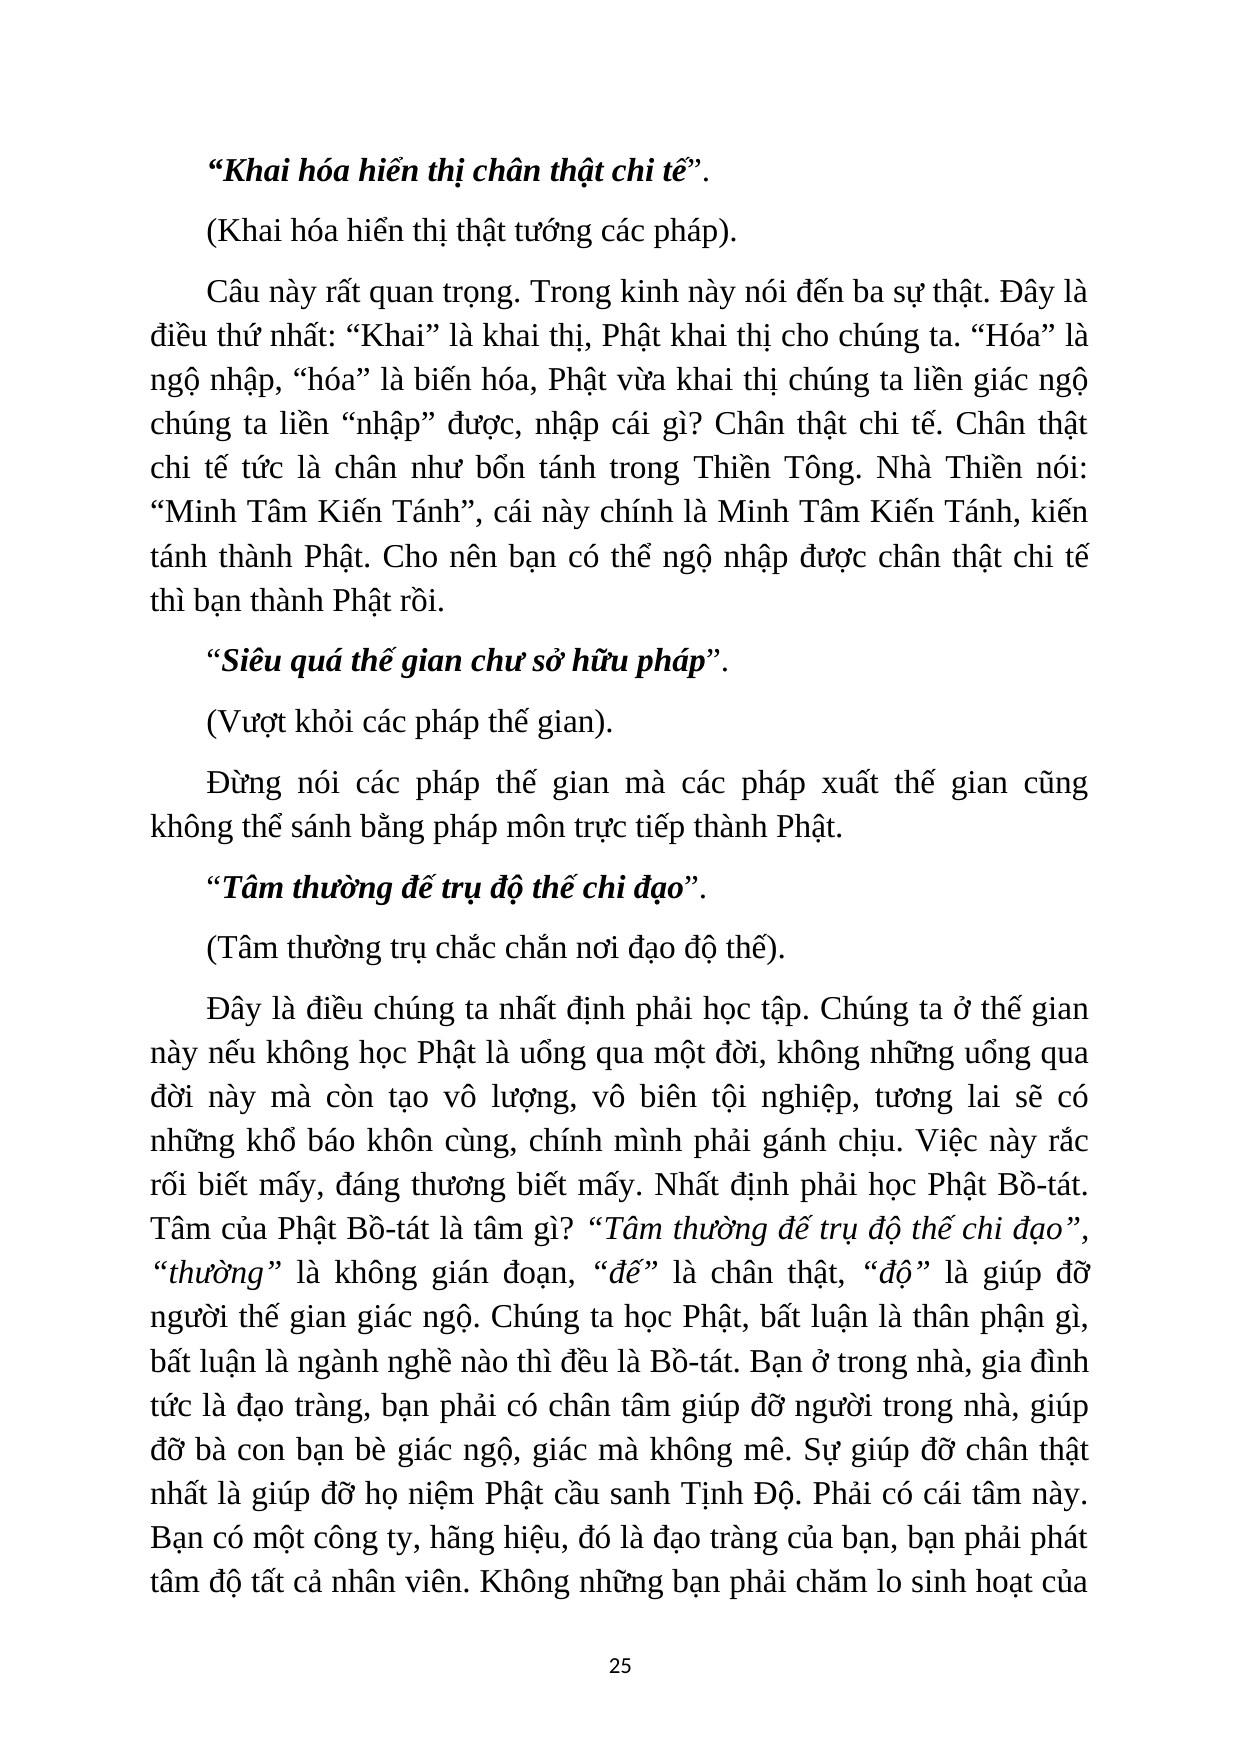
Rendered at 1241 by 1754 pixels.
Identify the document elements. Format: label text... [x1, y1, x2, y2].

text “Tâm thường đế trụ độ thế chi đạo”. [150, 867, 1090, 905]
text (Tâm thường trụ chắc chắn nơi đạo độ thế). [150, 928, 1090, 966]
text (Khai hóa hiển thị thật tướng các pháp). [150, 211, 1090, 249]
text Câu này rất quan trọng. Trong kinh này nói đến ba sự thật. Đây là điều thứ nhất: “Khai” là khai thị, Phật khai thị cho chúng ta. “Hóa” là ngộ nhập, “hóa” là biến hóa, Phật vừa khai thị chúng ta liền giác ngộ chúng ta liền “nhập” được, nhập cái gì? Chân thật chi tế. Chân thật chi tế tức là chân như bổn tánh trong Thiền Tông. Nhà Thiền nói: “Minh Tâm Kiến Tánh”, cái này chính là Minh Tâm Kiến Tánh, kiến tánh thành Phật. Cho nên bạn có thể ngộ nhập được chân thật chi tế thì bạn thành Phật rồi. [150, 271, 1090, 618]
text (Vượt khỏi các pháp thế gian). [150, 701, 1090, 740]
text “Khai hóa hiển thị chân thật chi tế”. [150, 150, 1090, 188]
text Đừng nói các pháp thế gian mà các pháp xuất thế gian cũng không thể sánh bằng pháp môn trực tiếp thành Phật. [150, 762, 1090, 844]
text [150, 988, 1090, 1599]
text “Siêu quá thế gian chư sở hữu pháp”. [150, 641, 1090, 679]
